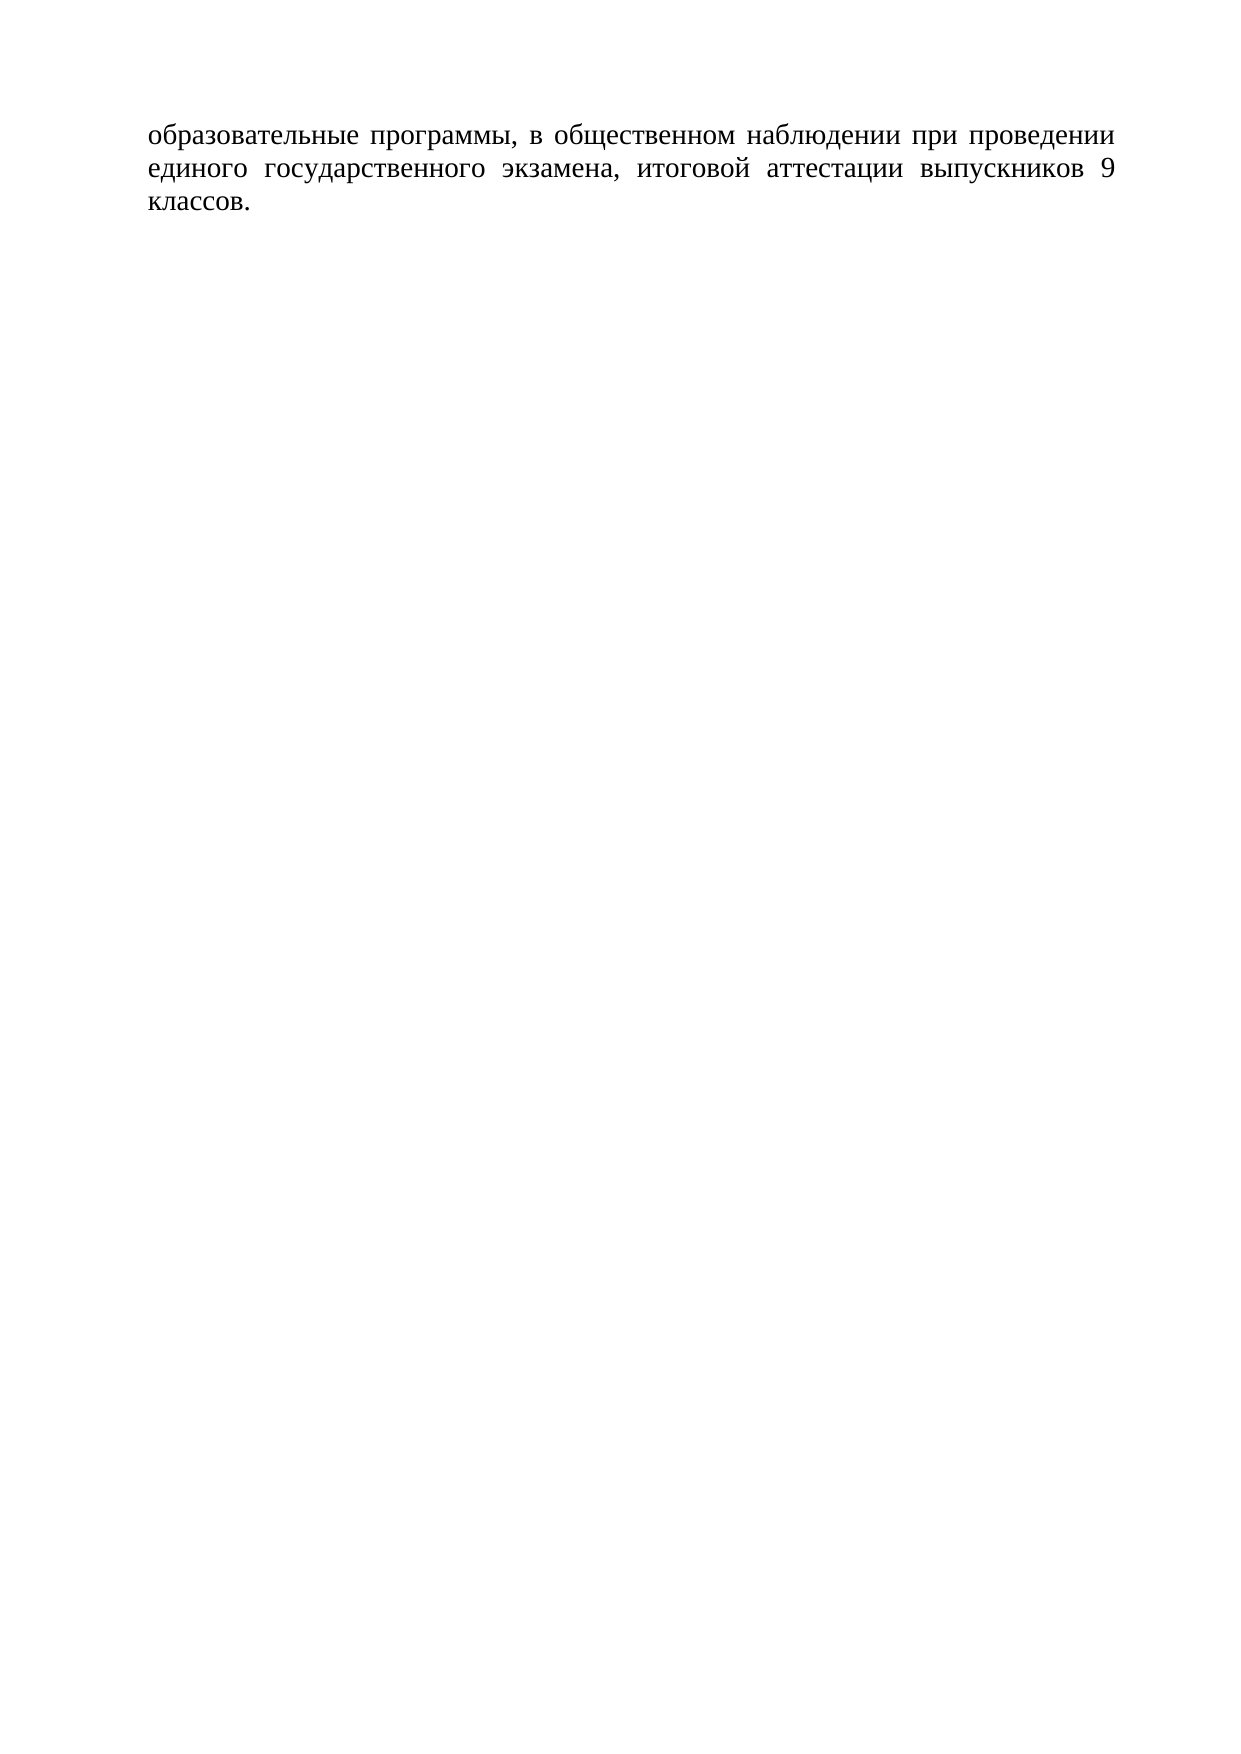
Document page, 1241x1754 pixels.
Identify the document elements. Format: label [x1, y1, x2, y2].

text [148, 118, 1116, 217]
